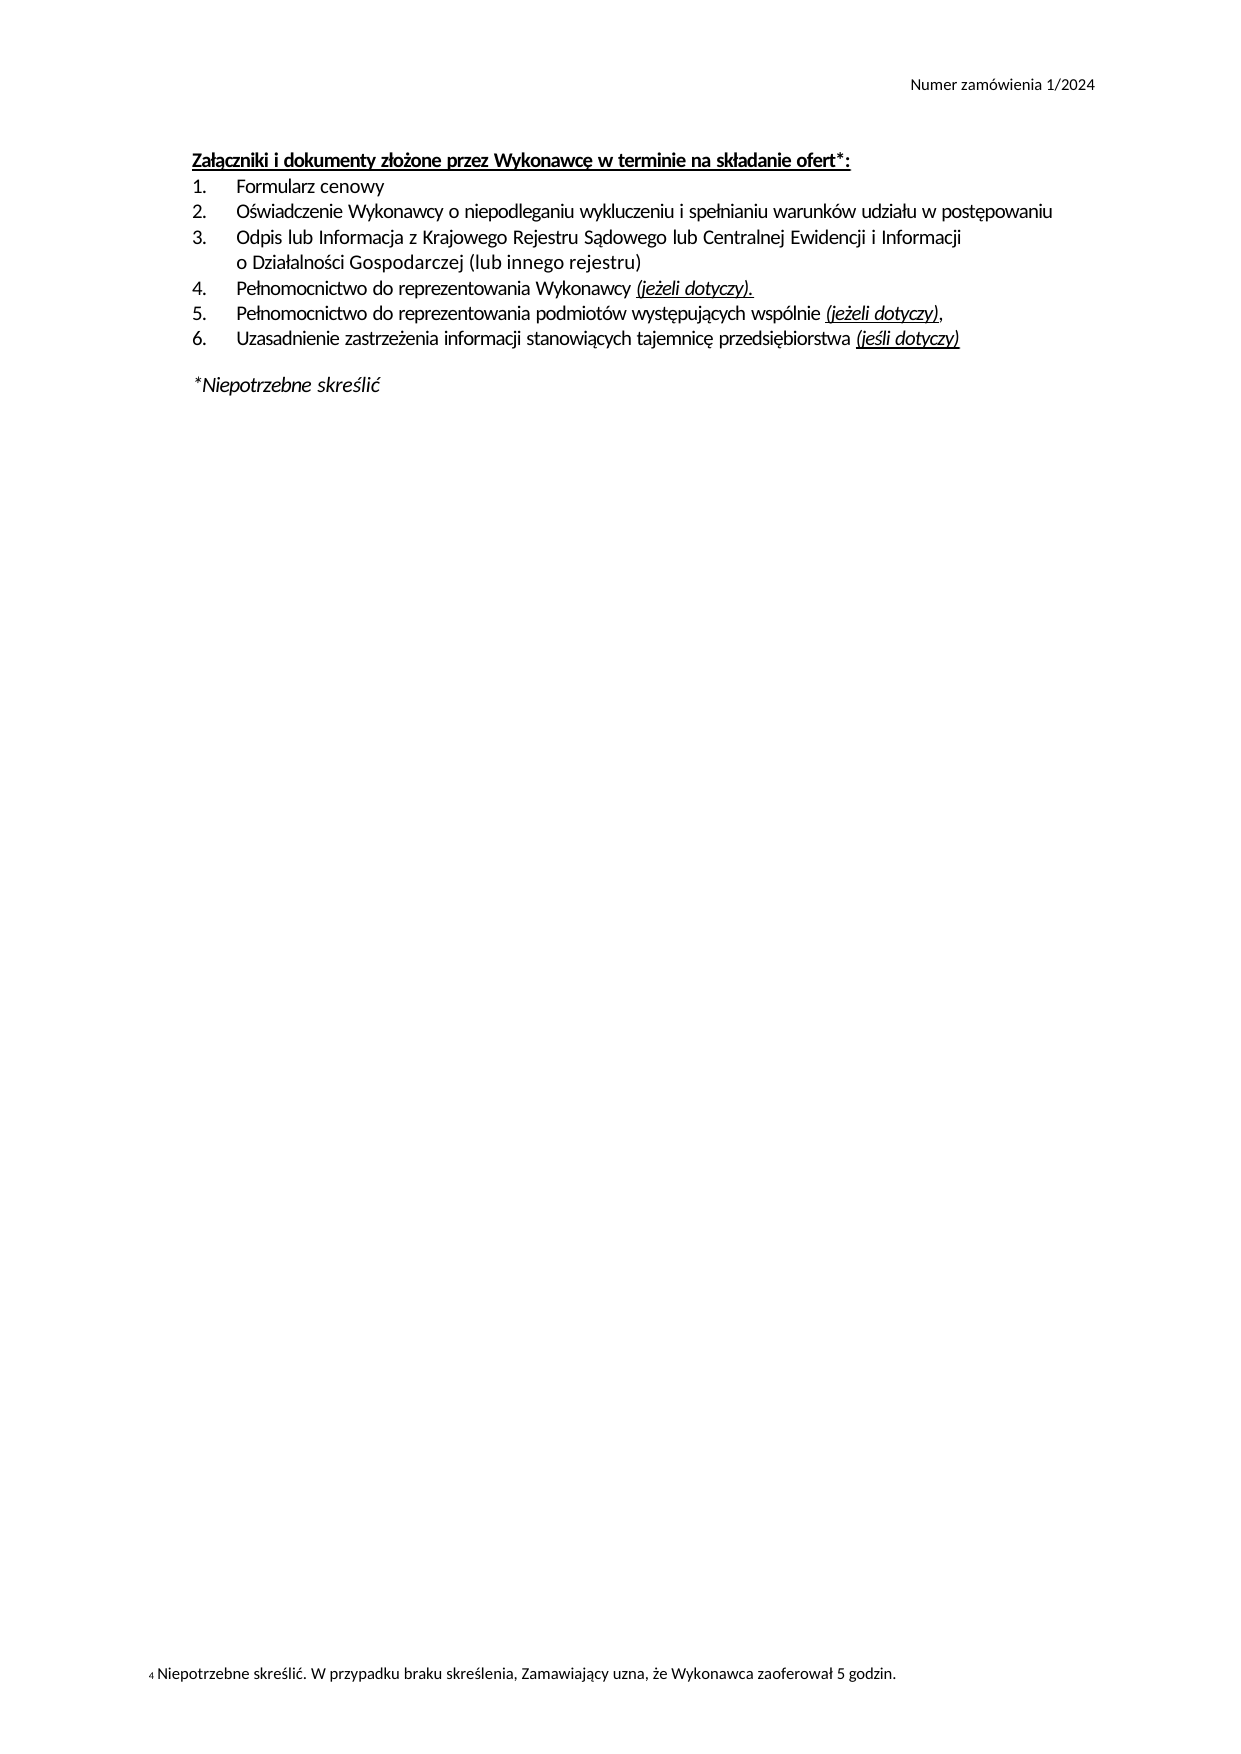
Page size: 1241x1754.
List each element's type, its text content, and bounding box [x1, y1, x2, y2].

list Pełnomocnictwo do reprezentowania podmiotów występujących wspólnie (jeżeli dotyczy), [192, 300, 1093, 326]
list Uzasadnienie zastrzeżenia informacji stanowiących tajemnicę przedsiębiorstwa (jeśli dotyczy) [192, 326, 1093, 351]
list Oświadczenie Wykonawcy o niepodleganiu wykluczeniu i spełnianiu warunków udziału w postępowaniu [192, 199, 1093, 224]
list Pełnomocnictwo do reprezentowania Wykonawcy (jeżeli dotyczy). [192, 275, 1093, 300]
text *Niepotrzebne skreślić [192, 372, 1093, 398]
list Formularz cenowy [192, 173, 1093, 198]
list Odpis lub Informacja z Krajowego Rejestru Sądowego lub Centralnej Ewidencji i Informacji o Działalności Gospodarczej (lub innego rejestru) [192, 224, 962, 275]
text Załączniki i dokumenty złożone przez Wykonawcę w terminie na składanie ofert*: [192, 148, 1093, 173]
